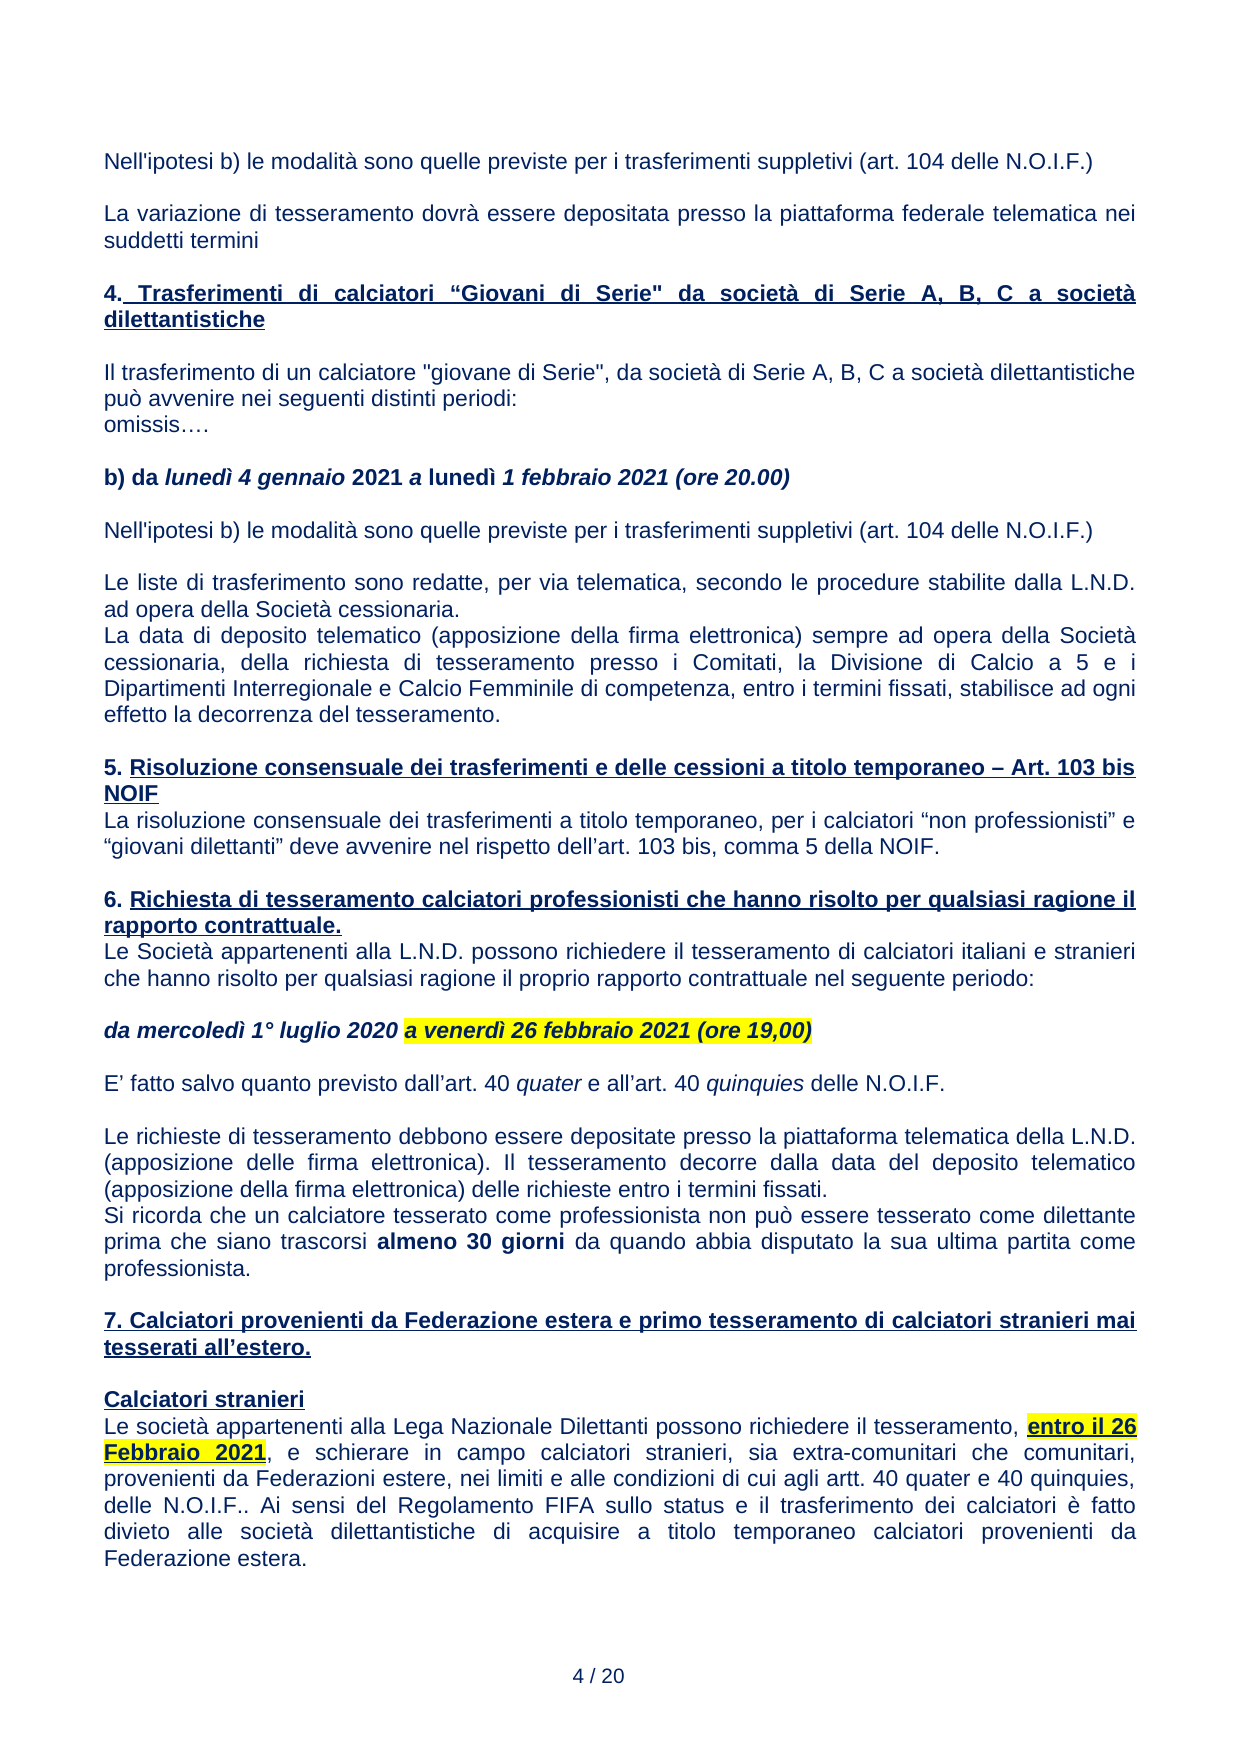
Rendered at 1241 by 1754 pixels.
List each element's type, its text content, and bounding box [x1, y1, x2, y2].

text La data di deposito telematico (apposizione della firma elettronica) sempre ad opera della Società cessionaria, della richiesta di tesseramento presso i Comitati, la Divisione di Calcio a 5 e i Dipartimenti Interregionale e Calcio Femminile di competenza, entro i termini fissati, stabilisce ad ogni effetto la decorrenza del tesseramento. [103, 622, 1137, 727]
text La risoluzione consensuale dei trasferimenti a titolo temporaneo, per i calciatori “non professionisti” e “giovani dilettanti” deve avvenire nel rispetto dell’art. 103 bis, comma 5 della NOIF. [103, 807, 1137, 859]
text 6. Richiesta di tesseramento calciatori professionisti che hanno risolto per qualsiasi ragione il rapporto contrattuale. [103, 886, 1137, 938]
text 7. Calciatori provenienti da Federazione estera e primo tesseramento di calciatori stranieri mai tesserati all’estero. [103, 1331, 1137, 1360]
text da mercoledì 1° luglio 2020 a venerdì 26 febbraio 2021 (ore 19,00) [103, 1017, 1137, 1044]
text b) da lunedì 4 gennaio 2021 a lunedì 1 febbraio 2021 (ore 20.00) [103, 464, 1137, 490]
text La variazione di tesseramento dovrà essere depositata presso la piattaforma federale telematica nei suddetti termini [103, 200, 1137, 253]
text Calciatori stranieri [103, 1386, 1137, 1413]
text Si ricorda che un calciatore tesserato come professionista non può essere tesserato come dilettante prima che siano trascorsi almeno 30 giorni da quando abbia disputato la sua ultima partita come professionista. [103, 1202, 1137, 1281]
text Nell'ipotesi b) le modalità sono quelle previste per i trasferimenti suppletivi (art. 104 delle N.O.I.F.) [103, 517, 1137, 543]
text E’ fatto salvo quanto previsto dall’art. 40 quater e all’art. 40 quinquies delle N.O.I.F. [103, 1070, 1137, 1096]
text 4. Trasferimenti di calciatori “Giovani di Serie" da società di Serie A, B, C a società dilettantistiche [103, 279, 1137, 332]
text Le società appartenenti alla Lega Nazionale Dilettanti possono richiedere il tesseramento, entro il 26 Febbraio 2021, e schierare in campo calciatori stranieri, sia extra-comunitari che comunitari, provenienti da Federazioni estere, nei limiti e alle condizioni di cui agli artt. 40 quater e 40 quinquies, delle N.O.I.F.. Ai sensi del Regolamento FIFA sullo status e il trasferimento dei calciatori è fatto divieto alle società dilettantistiche di acquisire a titolo temporaneo calciatori provenienti da Federazione estera. [103, 1413, 1137, 1571]
text Nell'ipotesi b) le modalità sono quelle previste per i trasferimenti suppletivi (art. 104 delle N.O.I.F.) [103, 148, 1137, 174]
text Le liste di trasferimento sono redatte, per via telematica, secondo le procedure stabilite dalla L.N.D. ad opera della Società cessionaria. [103, 569, 1137, 622]
text Le Società appartenenti alla L.N.D. possono richiedere il tesseramento di calciatori italiani e stranieri che hanno risolto per qualsiasi ragione il proprio rapporto contrattuale nel seguente periodo: [103, 938, 1137, 991]
text omissis…. [103, 411, 1137, 438]
text 7. Calciatori provenienti da Federazione estera e primo tesseramento di calciatori stranieri mai tesserati all’estero. [103, 1307, 1137, 1330]
text 5. Risoluzione consensuale dei trasferimenti e delle cessioni a titolo temporaneo – Art. 103 bis NOIF [103, 754, 1137, 807]
text Le richieste di tesseramento debbono essere depositate presso la piattaforma telematica della L.N.D. (apposizione delle firma elettronica). Il tesseramento decorre dalla data del deposito telematico (apposizione della firma elettronica) delle richieste entro i termini fissati. [103, 1123, 1137, 1202]
text Il trasferimento di un calciatore "giovane di Serie", da società di Serie A, B, C a società dilettantistiche può avvenire nei seguenti distinti periodi: [103, 358, 1137, 411]
